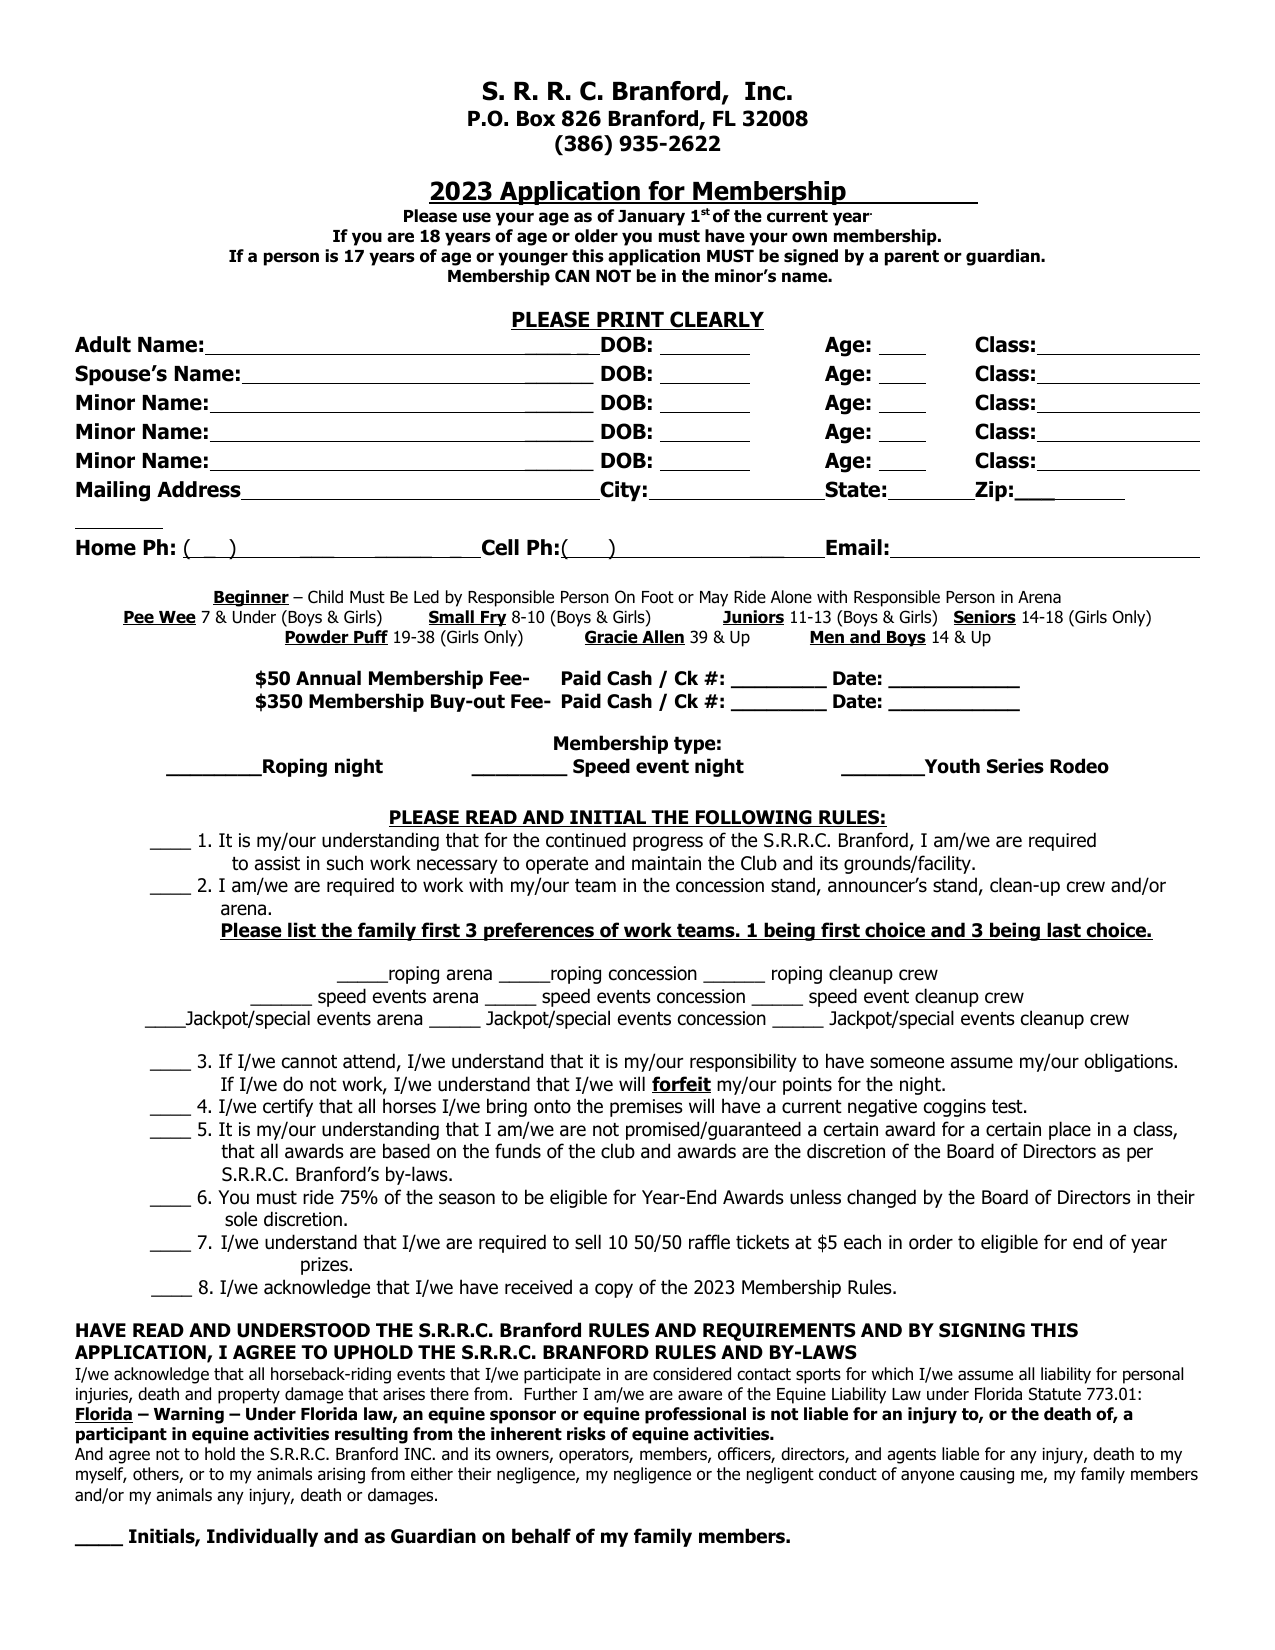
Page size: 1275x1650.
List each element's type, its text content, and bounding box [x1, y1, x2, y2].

text Minor Name: ______ DOB: Age: Class: [75, 447, 1200, 473]
text PLEASE PRINT CLEARLY [75, 306, 1200, 332]
text Membership type: [75, 732, 1200, 755]
text 2023 Application for Membership [75, 176, 1200, 206]
text P.O. Box 826 Branford, FL 32008 [75, 105, 1200, 130]
text _____roping arena _____roping concession ______ roping cleanup crew [75, 962, 1200, 984]
text And agree not to hold the S.R.R.C. Branford INC. and its owners, operators, members, officers, directors, and agents liable for any injury, death to my myself, others, or to my animals arising from either their negligence, my negligence or the negligent conduct of anyone causing me, my family members and/or my animals any injury, death or damages. [75, 1444, 1200, 1504]
text (386) 935-2622 [75, 130, 1200, 156]
text Please use your age as of January 1st of the current year. [75, 206, 1200, 226]
text I/we acknowledge that all horseback-riding events that I/we participate in are considered contact sports for which I/we assume all liability for personal injuries, death and property damage that arises there from. Further I am/we are aware of the Equine Liability Law under Florida Statute 773.01: Florida – Warning – Under Florida law, an equine sponsor or equine professional is not liable for an injury to, or the death of, a participant in equine activities resulting from the inherent risks of equine activities. [75, 1364, 1200, 1444]
text sole discretion. [150, 1208, 1200, 1231]
text ____ 4. I/we certify that all horses I/we bring onto the premises will have a current negative coggins test. [75, 1095, 1200, 1117]
text ________Roping night ________ Speed event night _______Youth Series Rodeo [75, 755, 1200, 777]
text Minor Name: ______ DOB: Age: Class: [75, 418, 1200, 444]
text ____ 1. It is my/our understanding that for the continued progress of the S.R.R.C. Branford, I am/we are required to assist in such work necessary to operate and maintain the Club and its grounds/facility. [75, 829, 1200, 874]
text Beginner – Child Must Be Led by Responsible Person On Foot or May Ride Alone with Responsible Person in Arena [75, 586, 1200, 606]
text HAVE READ AND UNDERSTOOD THE S.R.R.C. Branford RULES AND REQUIREMENTS AND BY SIGNING THIS APPLICATION, I AGREE TO UPHOLD THE S.R.R.C. BRANFORD RULES AND BY-LAWS [75, 1318, 1200, 1364]
text Home Ph: ( _ ) ___ _____ _ Cell Ph:( ) ___ Email: [75, 534, 1200, 559]
text that all awards are based on the funds of the club and awards are the discretion of the Board of Directors as per [75, 1140, 1200, 1163]
text Spouse’s Name: ______ DOB: Age: Class: [75, 361, 1200, 386]
text ______ speed events arena _____ speed events concession _____ speed event cleanup crew [75, 984, 1200, 1007]
text Mailing Address City: State: Zip:___ [75, 476, 1200, 531]
text If a person is 17 years of age or younger this application MUST be signed by a parent or guardian. [75, 246, 1200, 266]
text ____ 7. I/we understand that I/we are required to sell 10 50/50 raffle tickets at $5 each in order to eligible for end of year prizes. [75, 1231, 1200, 1276]
text ____Jackpot/special events arena _____ Jackpot/special events concession _____ Jackpot/special events cleanup crew [75, 1007, 1200, 1029]
text Please list the family first 3 preferences of work teams. 1 being first choice and 3 being last choice. [75, 919, 1200, 942]
text Adult Name: ____ _ DOB: Age: Class: [75, 332, 1200, 357]
text If I/we do not work, I/we understand that I/we will forfeit my/our points for the night. [75, 1072, 1200, 1095]
text ____ 8. I/we acknowledge that I/we have received a copy of the 2023 Membership Rules. [75, 1276, 1200, 1298]
text $350 Membership Buy-out Fee- Paid Cash / Ck #: ________ Date: ___________ [75, 689, 1200, 712]
text ____ 2. I am/we are required to work with my/our team in the concession stand, announcer’s stand, clean-up crew and/or arena. [75, 874, 1200, 919]
text PLEASE READ AND INITIAL THE FOLLOWING RULES: [75, 806, 1200, 829]
text Powder Puff 19-38 (Girls Only) Gracie Allen 39 & Up Men and Boys 14 & Up [75, 627, 1200, 647]
text ____ Initials, Individually and as Guardian on behalf of my family members. [75, 1524, 1200, 1547]
text Minor Name: ______ DOB: Age: Class: [75, 389, 1200, 415]
text S. R. R. C. Branford, Inc. [75, 75, 1200, 105]
text ____ 6. You must ride 75% of the season to be eligible for Year-End Awards unless changed by the Board of Directors in their [75, 1185, 1200, 1208]
text S.R.R.C. Branford’s by-laws. [75, 1163, 1200, 1185]
text Membership CAN NOT be in the minor’s name. [75, 266, 1200, 286]
text $50 Annual Membership Fee- Paid Cash / Ck #: ________ Date: ___________ [75, 667, 1200, 689]
text ____ 5. It is my/our understanding that I am/we are not promised/guaranteed a certain award for a certain place in a class, [75, 1117, 1200, 1140]
text Pee Wee 7 & Under (Boys & Girls) Small Fry 8-10 (Boys & Girls) Juniors 11-13 (Boys & Girls) Seniors 14-18 (Girls Only) [75, 606, 1200, 627]
text If you are 18 years of age or older you must have your own membership. [75, 226, 1200, 246]
text ____ 3. If I/we cannot attend, I/we understand that it is my/our responsibility to have someone assume my/our obligations. [75, 1050, 1200, 1072]
